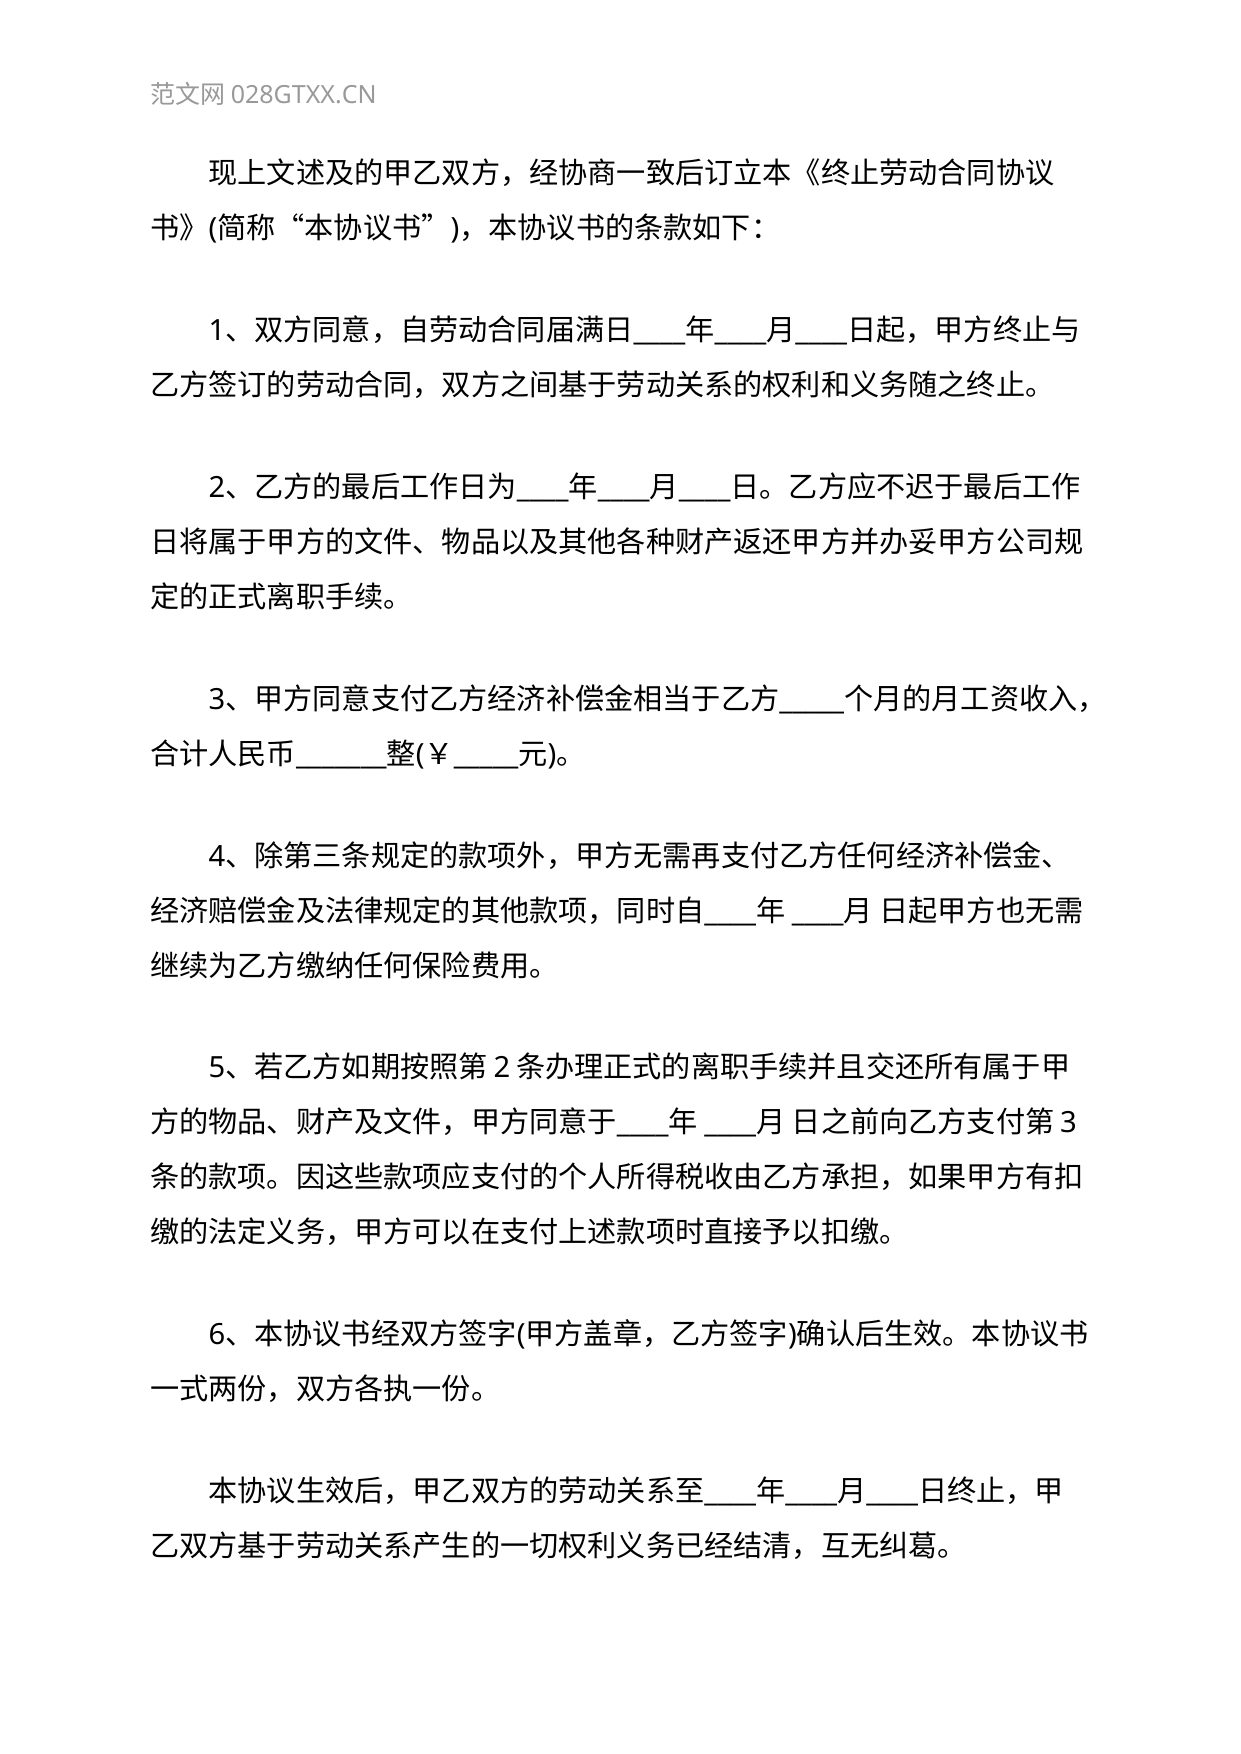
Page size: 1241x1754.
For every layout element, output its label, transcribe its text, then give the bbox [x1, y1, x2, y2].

text 6、本协议书经双方签字(甲方盖章，乙方签字)确认后生效。本协议书一式两份，双方各执一份。 [150, 1311, 1090, 1408]
text 3、甲方同意支付乙方经济补偿金相当于乙方_____个月的月工资收入，合计人民币_______整(￥_____元)。 [150, 675, 1090, 773]
text 4、除第三条规定的款项外，甲方无需再支付乙方任何经济补偿金、经济赔偿金及法律规定的其他款项，同时自____年 ____月 日起甲方也无需继续为乙方缴纳任何保险费用。 [150, 832, 1090, 984]
text 2、乙方的最后工作日为____年____月____日。乙方应不迟于最后工作日将属于甲方的文件、物品以及其他各种财产返还甲方并办妥甲方公司规定的正式离职手续。 [150, 464, 1090, 616]
text 5、若乙方如期按照第2条办理正式的离职手续并且交还所有属于甲方的物品、财产及文件，甲方同意于____年 ____月 日之前向乙方支付第3条的款项。因这些款项应支付的个人所得税收由乙方承担，如果甲方有扣缴的法定义务，甲方可以在支付上述款项时直接予以扣缴。 [150, 1044, 1090, 1251]
text 本协议生效后，甲乙双方的劳动关系至____年____月____日终止，甲乙双方基于劳动关系产生的一切权利义务已经结清，互无纠葛。 [150, 1467, 1090, 1565]
text 1、双方同意，自劳动合同届满日____年____月____日起，甲方终止与乙方签订的劳动合同，双方之间基于劳动关系的权利和义务随之终止。 [150, 307, 1090, 404]
text 现上文述及的甲乙双方，经协商一致后订立本《终止劳动合同协议书》(简称“本协议书”)，本协议书的条款如下： [150, 150, 1090, 247]
